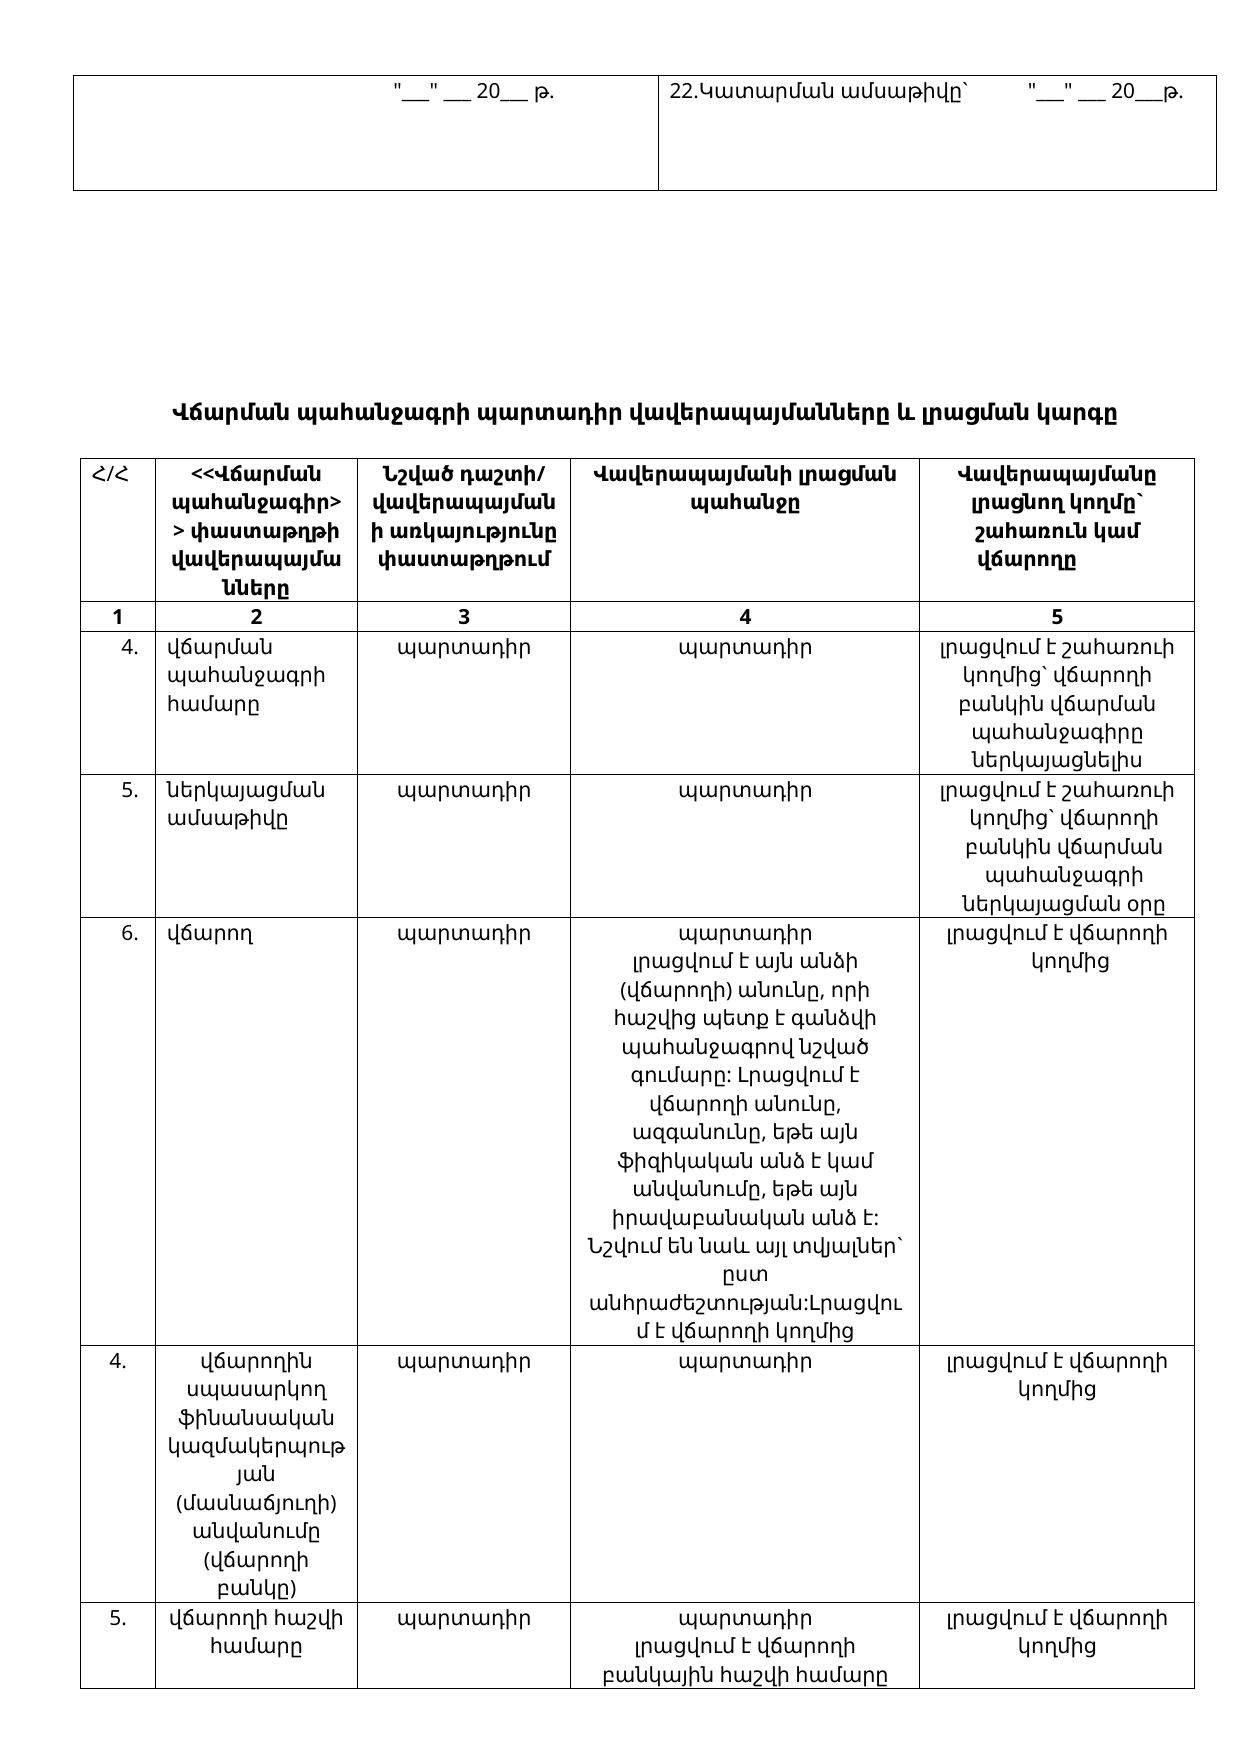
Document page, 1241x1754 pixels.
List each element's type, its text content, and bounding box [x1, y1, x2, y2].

table_cell վճարման պահանջագրի համարը [156, 632, 357, 774]
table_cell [920, 1603, 1194, 1688]
text Վճարման պահանջագրի պարտադիր վավերապայմանները և լրացման կարգը [118, 396, 1171, 427]
table_cell պարտադիր [571, 775, 919, 917]
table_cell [659, 76, 1216, 190]
table_cell 5. [81, 1603, 155, 1688]
table_cell պարտադիր [358, 775, 570, 917]
table_cell վճարողին սպասարկող ֆինանսական կազմակերպության (մասնաճյուղի) անվանումը (վճարողի բանկը) [156, 1346, 357, 1602]
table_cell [571, 1603, 919, 1688]
table_cell 5 [920, 602, 1194, 631]
table_header <<Վճարման պահանջագիր>> փաստաթղթի վավերապայմանները [156, 459, 357, 601]
table_cell լրացվում է շահառուի կողմից` վճարողի բանկին վճարման պահանջագրի ներկայացման օրը [920, 775, 1194, 917]
table_cell 2 [156, 602, 357, 631]
table_cell պարտադիր [358, 918, 570, 1345]
table_cell [81, 918, 155, 1345]
table_header Վավերապայմանը լրացնող կողմը` շահառուն կամ վճարողը [920, 459, 1194, 601]
table_header Հ/Հ [81, 459, 155, 601]
table_cell լրացվում է վճարողի կողմից [920, 1346, 1194, 1602]
table_cell [81, 775, 155, 917]
table_cell լրացվում է վճարողի կողմից [920, 918, 1194, 1345]
table_cell պարտադիր [358, 632, 570, 774]
table_cell պարտադիր [358, 1346, 570, 1602]
table_cell 4 [571, 602, 919, 631]
table_cell [81, 632, 155, 774]
table_cell 4. [81, 1346, 155, 1602]
table_header Նշված դաշտի/ վավերապայմանի առկայությունը փաստաթղթում [358, 459, 570, 601]
table_cell վճարող [156, 918, 357, 1345]
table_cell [74, 76, 658, 190]
table_cell պարտադիր լրացվում է այն անձի (վճարողի) անունը, որի հաշվից պետք է գանձվի պահանջագրով նշված գումարը: Լրացվում է վճարողի անունը, ազգանունը, եթե այն ֆիզիկական անձ է կամ անվանումը, եթե այն իրավաբանական անձ է: Նշվում են նաև այլ տվյալներ` ըստ անհրաժեշտության:Լրացվում է վճարողի կողմից [571, 918, 919, 1345]
table_cell 1 [81, 602, 155, 631]
table_cell պարտադիր [358, 1603, 570, 1688]
table_cell ներկայացման ամսաթիվը [156, 775, 357, 917]
table_header Վավերապայմանի լրացման պահանջը [571, 459, 919, 601]
table_cell 3 [358, 602, 570, 631]
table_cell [156, 1603, 357, 1688]
table_cell պարտադիր [571, 1346, 919, 1602]
table_cell լրացվում է շահառուի կողմից` վճարողի բանկին վճարման պահանջագիրը ներկայացնելիս [920, 632, 1194, 774]
table_cell պարտադիր [571, 632, 919, 774]
